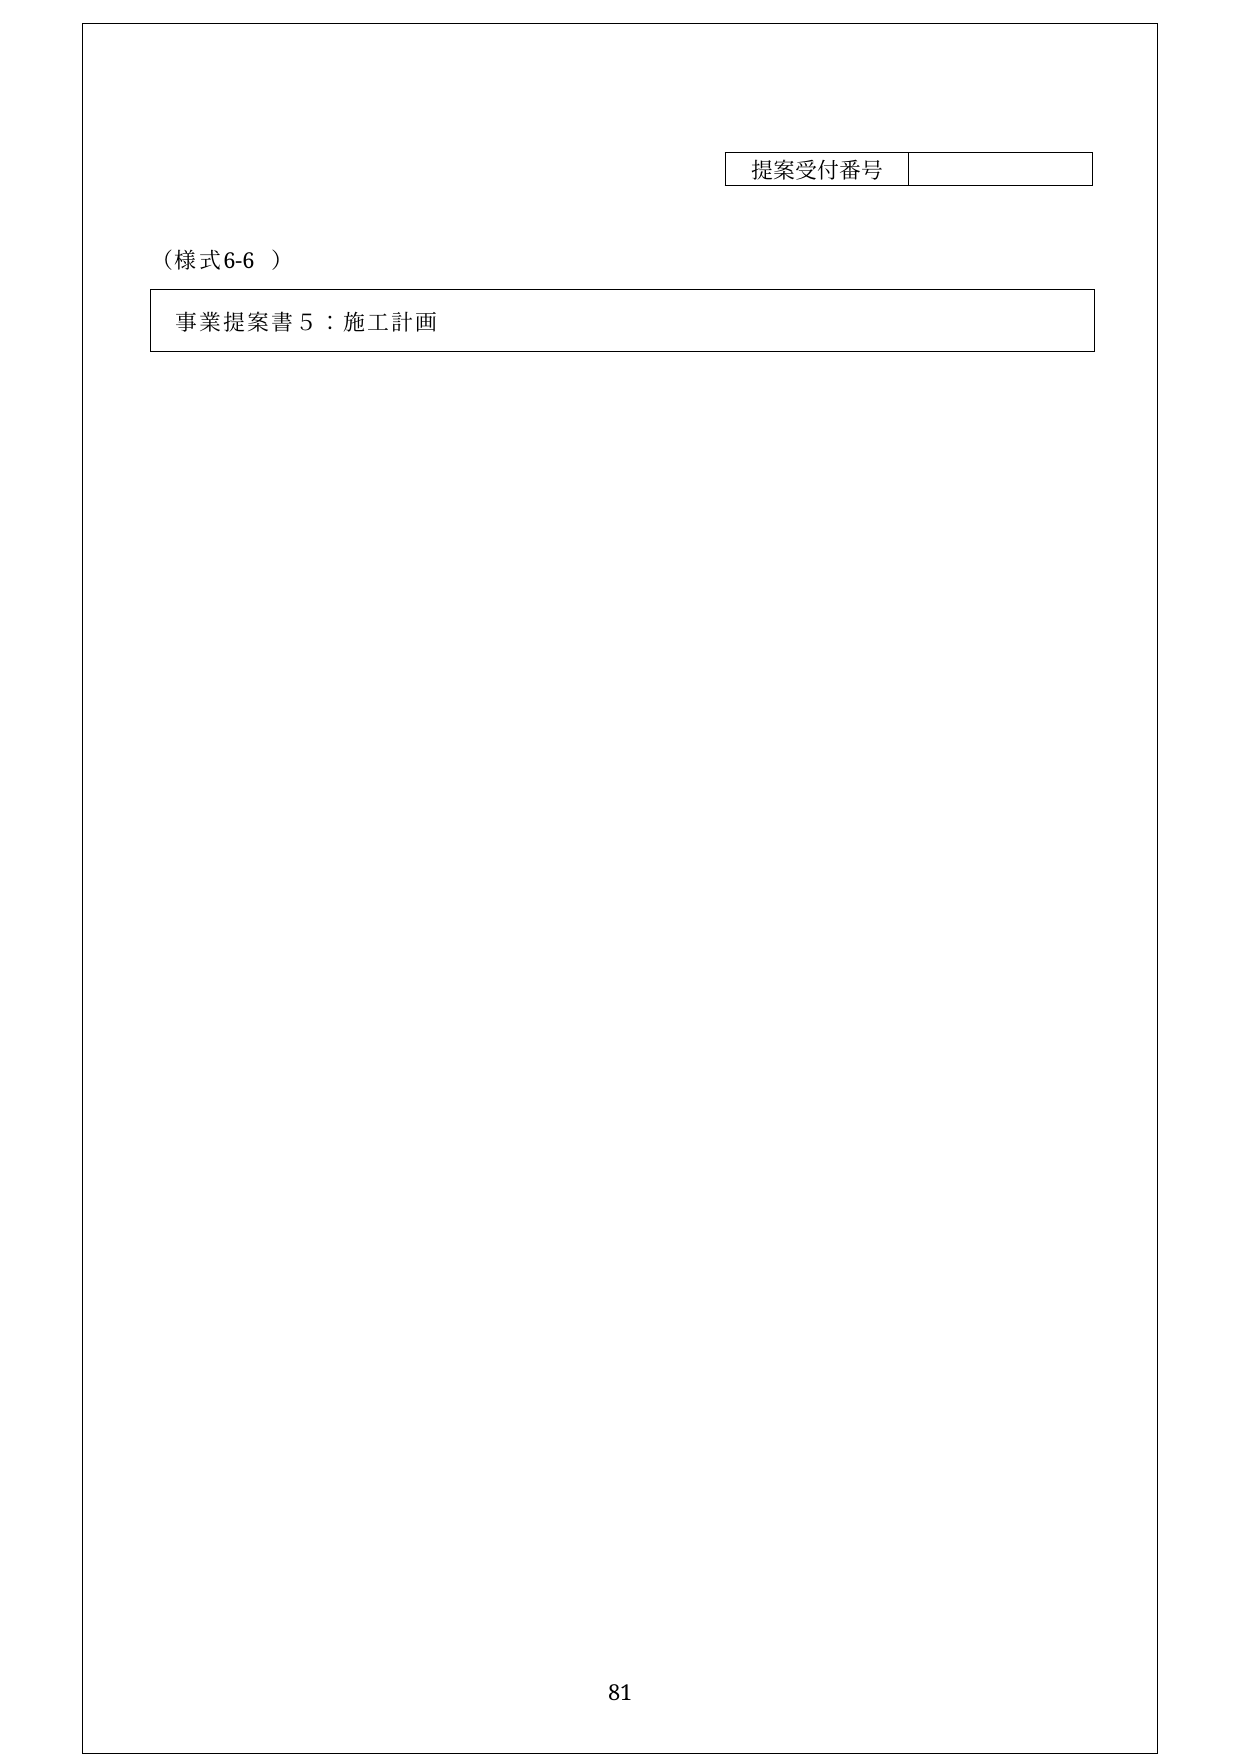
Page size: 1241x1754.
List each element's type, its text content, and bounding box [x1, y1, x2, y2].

table_header 事業提案書５：施工計画 [151, 290, 1094, 351]
subtitle （様式6-6） [151, 229, 1089, 289]
